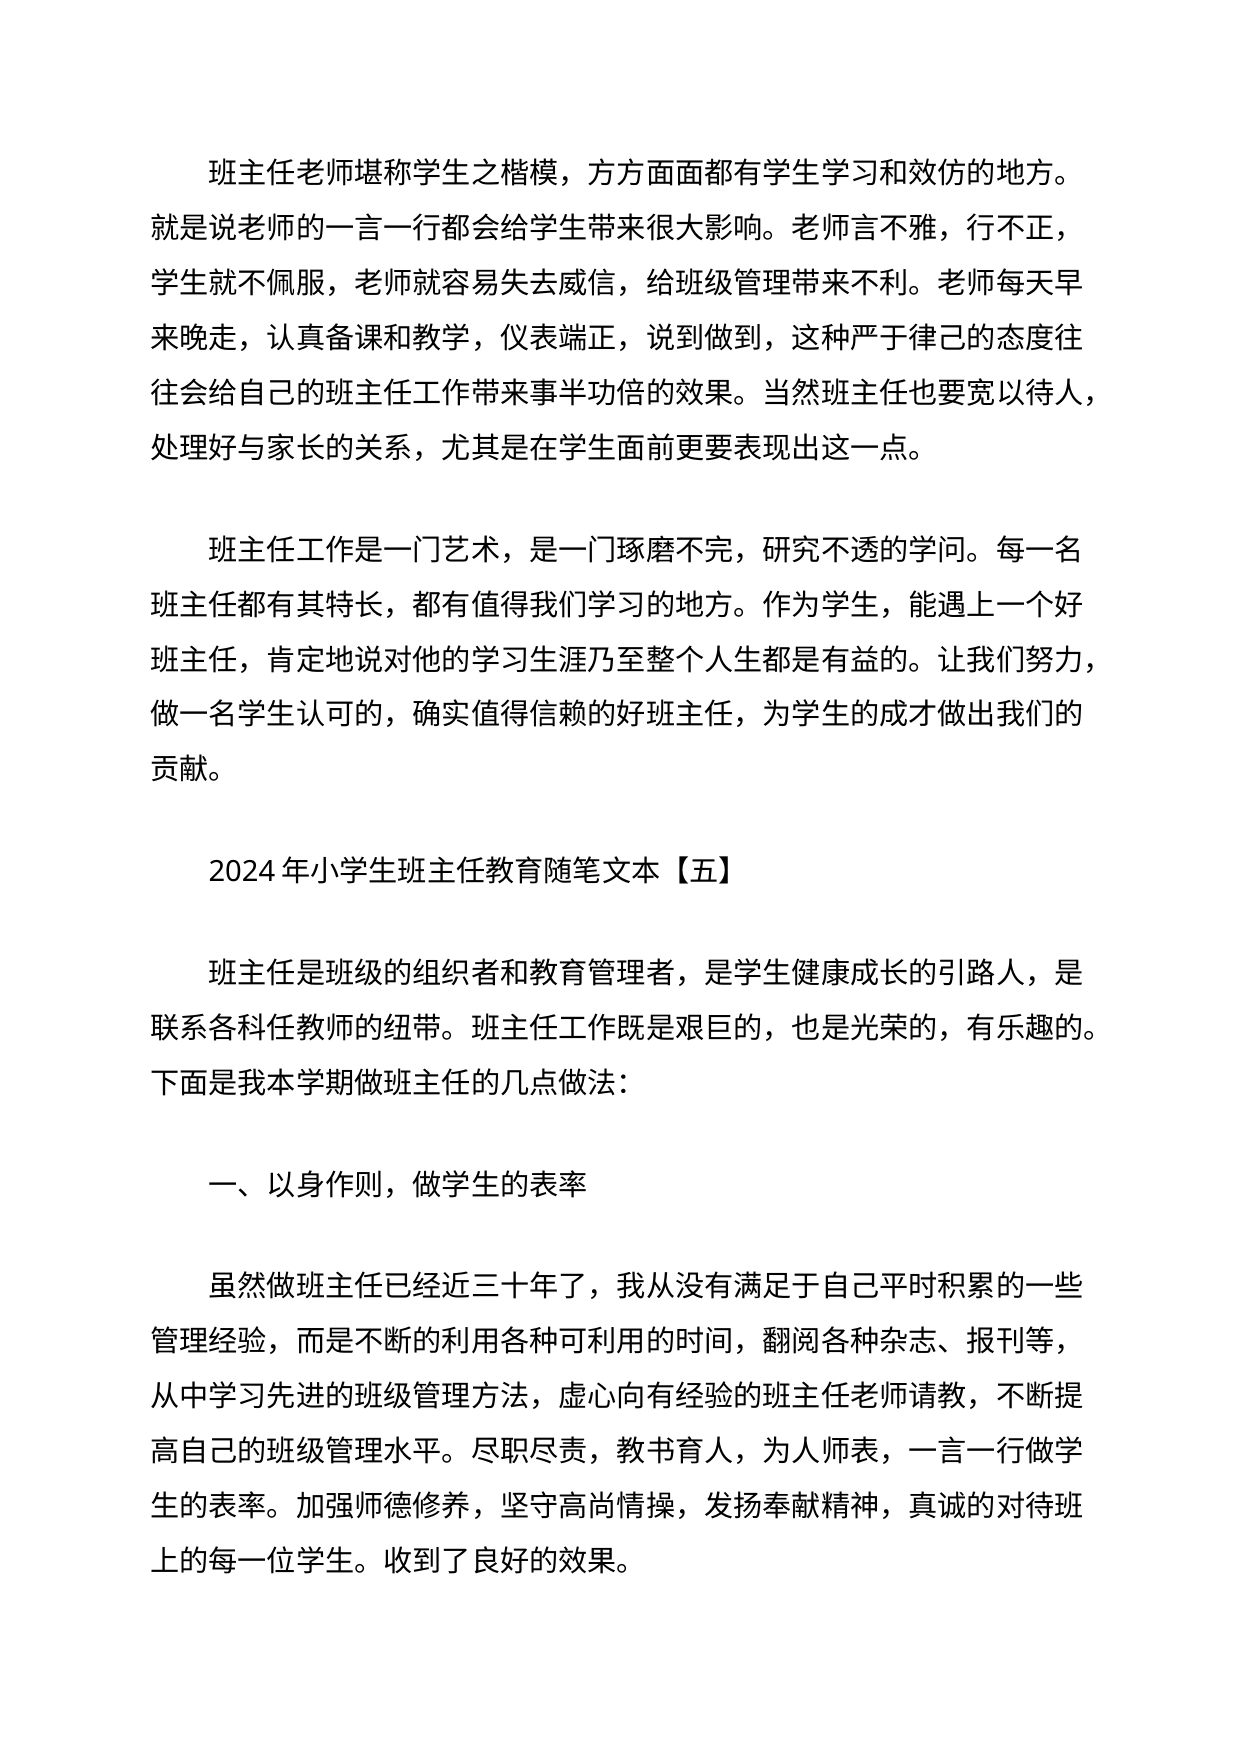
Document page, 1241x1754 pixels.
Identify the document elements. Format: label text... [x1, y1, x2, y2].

text 一、以身作则，做学生的表率 [150, 1161, 1090, 1203]
text 班主任是班级的组织者和教育管理者，是学生健康成长的引路人，是联系各科任教师的纽带。班主任工作既是艰巨的，也是光荣的，有乐趣的。下面是我本学期做班主任的几点做法： [150, 949, 1090, 1102]
text 虽然做班主任已经近三十年了，我从没有满足于自己平时积累的一些管理经验，而是不断的利用各种可利用的时间，翻阅各种杂志、报刊等，从中学习先进的班级管理方法，虚心向有经验的班主任老师请教，不断提高自己的班级管理水平。尽职尽责，教书育人，为人师表，一言一行做学生的表率。加强师德修养，坚守高尚情操，发扬奉献精神，真诚的对待班上的每一位学生。收到了良好的效果。 [150, 1263, 1090, 1580]
text 班主任工作是一门艺术，是一门琢磨不完，研究不透的学问。每一名班主任都有其特长，都有值得我们学习的地方。作为学生，能遇上一个好班主任，肯定地说对他的学习生涯乃至整个人生都是有益的。让我们努力，做一名学生认可的，确实值得信赖的好班主任，为学生的成才做出我们的贡献。 [150, 526, 1090, 788]
text 班主任老师堪称学生之楷模，方方面面都有学生学习和效仿的地方。就是说老师的一言一行都会给学生带来很大影响。老师言不雅，行不正，学生就不佩服，老师就容易失去威信，给班级管理带来不利。老师每天早来晚走，认真备课和教学，仪表端正，说到做到，这种严于律己的态度往往会给自己的班主任工作带来事半功倍的效果。当然班主任也要宽以待人，处理好与家长的关系，尤其是在学生面前更要表现出这一点。 [150, 150, 1090, 467]
text 2024年小学生班主任教育随笔文本【五】 [150, 848, 1090, 890]
